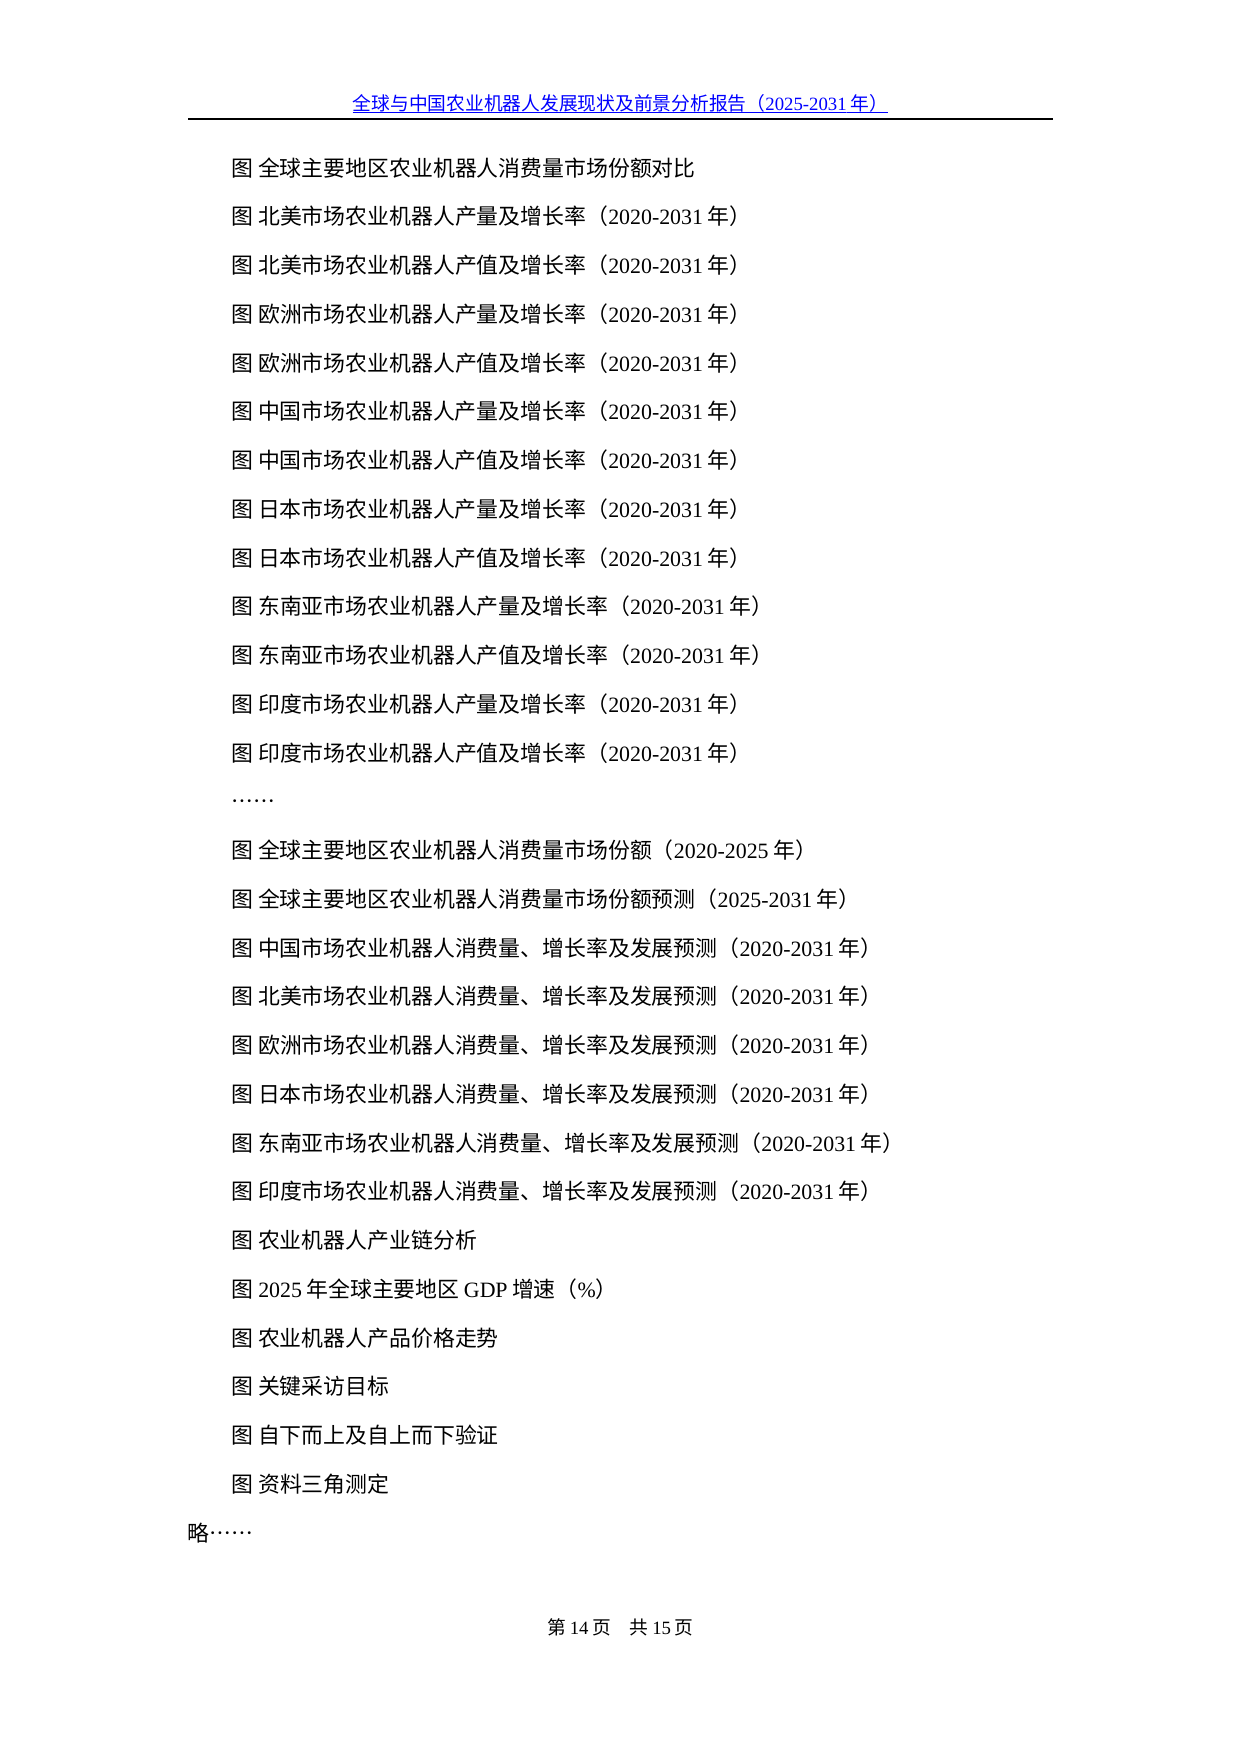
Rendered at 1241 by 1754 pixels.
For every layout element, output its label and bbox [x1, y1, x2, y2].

text [187, 150, 1053, 1548]
